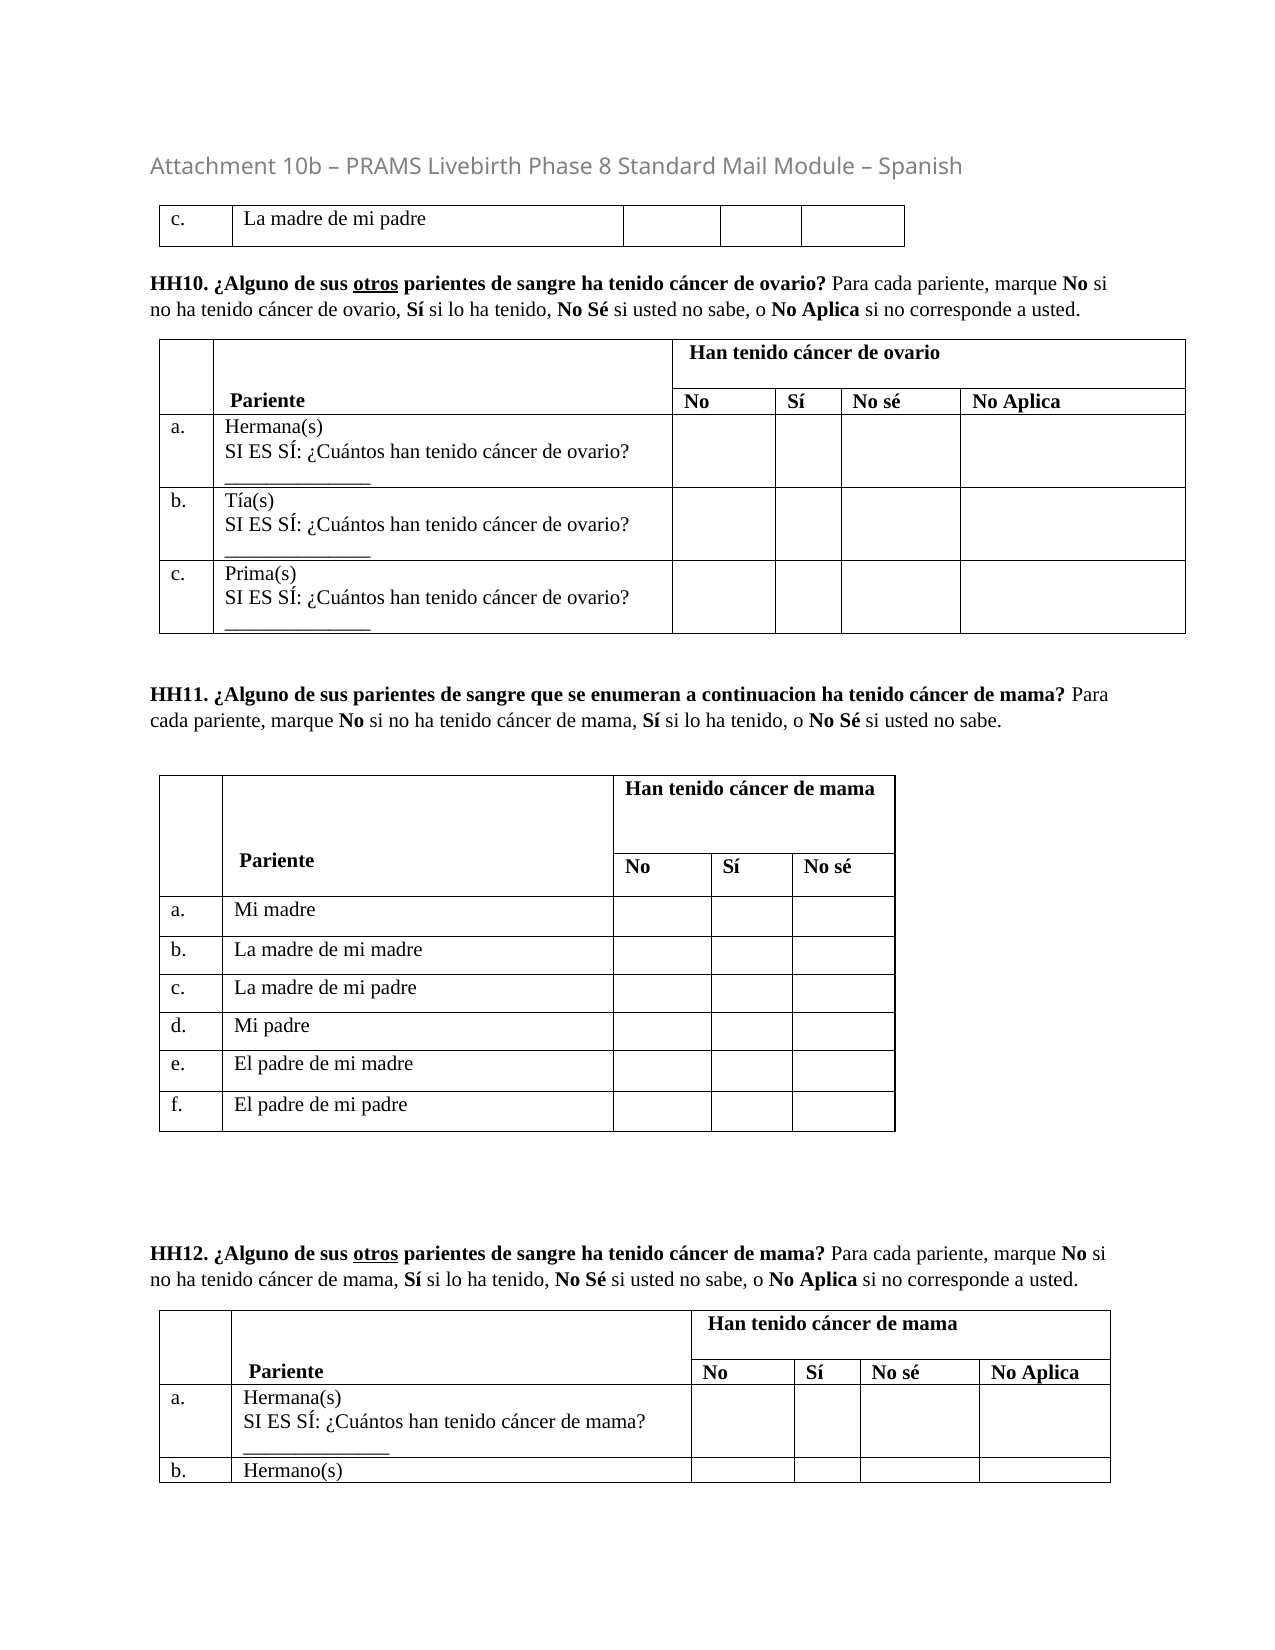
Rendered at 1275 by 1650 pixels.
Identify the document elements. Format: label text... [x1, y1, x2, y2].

table_cell No [614, 854, 711, 896]
table_cell El padre de mi madre [223, 1051, 613, 1091]
table_cell Mi padre [223, 1013, 613, 1050]
table_cell [961, 415, 1185, 487]
table_cell c. [160, 975, 222, 1012]
table_cell a. [160, 415, 213, 487]
table_cell [842, 561, 960, 633]
table_header Han tenido cáncer de mama [692, 1311, 1110, 1359]
table_cell [776, 415, 841, 487]
table_cell [624, 206, 720, 246]
table_cell [614, 975, 711, 1012]
table_cell [776, 561, 841, 633]
table_cell [842, 415, 960, 487]
table_cell b. [160, 1458, 231, 1482]
table_cell f. [160, 1092, 222, 1131]
table_cell [795, 1385, 860, 1457]
table_cell [712, 937, 792, 974]
table_cell [861, 1458, 979, 1482]
table_cell [712, 1051, 792, 1091]
table_cell a. [160, 897, 222, 936]
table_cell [232, 1458, 691, 1482]
table_cell Hermana(s) SI ES SÍ: ¿Cuántos han tenido cáncer de mama?______________ [232, 1385, 691, 1457]
table_cell No sé [842, 389, 960, 413]
text HH10. ¿Alguno de sus otros parientes de sangre ha tenido cáncer de ovario? Para cada pariente, marque No si no ha tenido cáncer de ovario, Sí si lo ha tenido, No Sé si usted no sabe, o No Aplica si no corresponde a usted. [150, 271, 1125, 321]
table_cell No sé [861, 1360, 979, 1384]
table_cell c. [160, 561, 213, 633]
table_header Pariente [223, 776, 613, 896]
table_cell La madre de mi padre [223, 975, 613, 1012]
table_cell [673, 488, 775, 560]
table_cell [961, 561, 1185, 633]
table_cell [793, 937, 894, 974]
table_header Pariente [214, 340, 672, 413]
table_cell b. [160, 488, 213, 560]
table_cell [793, 975, 894, 1012]
table_cell Prima(s) SI ES SÍ: ¿Cuántos han tenido cáncer de ovario?______________ [214, 561, 672, 633]
table_cell [793, 1051, 894, 1091]
table_header [160, 340, 213, 413]
table_cell [961, 488, 1185, 560]
table_cell [980, 1385, 1110, 1457]
table_cell [980, 1458, 1110, 1482]
table_cell No sé [793, 854, 894, 896]
table_cell El padre de mi padre [223, 1092, 613, 1131]
table_cell [614, 897, 711, 936]
table_cell [673, 415, 775, 487]
text HH12. ¿Alguno de sus otros parientes de sangre ha tenido cáncer de mama? Para cada pariente, marque No si no ha tenido cáncer de mama, Sí si lo ha tenido, No Sé si usted no sabe, o No Aplica si no corresponde a usted. [150, 1241, 1125, 1291]
table_header [160, 1311, 231, 1384]
table_cell [793, 1013, 894, 1050]
table_cell La madre de mi padre [233, 206, 623, 246]
table_cell e. [160, 1051, 222, 1091]
table_cell [692, 1385, 794, 1457]
text HH11. ¿Alguno de sus parientes de sangre que se enumeran a continuacion ha tenido cáncer de mama? Para cada pariente, marque No si no ha tenido cáncer de mama, Sí si lo ha tenido, o No Sé si usted no sabe. [150, 682, 1125, 732]
table_cell [712, 1013, 792, 1050]
table_cell [861, 1385, 979, 1457]
table_cell No Aplica [980, 1360, 1110, 1384]
table_cell Sí [712, 854, 792, 896]
table_cell No [673, 389, 775, 413]
table_cell [802, 206, 904, 246]
table_cell [795, 1458, 860, 1482]
table_cell [614, 937, 711, 974]
table_cell Sí [795, 1360, 860, 1384]
table_cell No [692, 1360, 794, 1384]
table_cell [614, 1092, 711, 1131]
table_header Pariente [232, 1311, 691, 1384]
table_cell [842, 488, 960, 560]
table_cell La madre de mi madre [223, 937, 613, 974]
table_header Han tenido cáncer de ovario [673, 340, 1185, 388]
table_header [160, 776, 222, 896]
table_cell [692, 1458, 794, 1482]
table_cell [793, 897, 894, 936]
table_cell c. [160, 206, 232, 246]
table_cell a. [160, 1385, 231, 1457]
table_cell [776, 488, 841, 560]
table_cell [614, 1013, 711, 1050]
table_cell [793, 1092, 894, 1131]
table_cell [614, 1051, 711, 1091]
table_cell Tía(s) SI ES SÍ: ¿Cuántos han tenido cáncer de ovario?______________ [214, 488, 672, 560]
table_cell [673, 561, 775, 633]
table_cell [712, 1092, 792, 1131]
table_cell d. [160, 1013, 222, 1050]
table_cell Hermana(s) SI ES SÍ: ¿Cuántos han tenido cáncer de ovario?______________ [214, 415, 672, 487]
table_header Han tenido cáncer de mama [614, 776, 894, 853]
table_cell Sí [776, 389, 841, 413]
table_cell [721, 206, 801, 246]
table_cell [712, 975, 792, 1012]
table_cell No Aplica [961, 389, 1185, 413]
table_cell Mi madre [223, 897, 613, 936]
table_cell b. [160, 937, 222, 974]
table_cell [712, 897, 792, 936]
